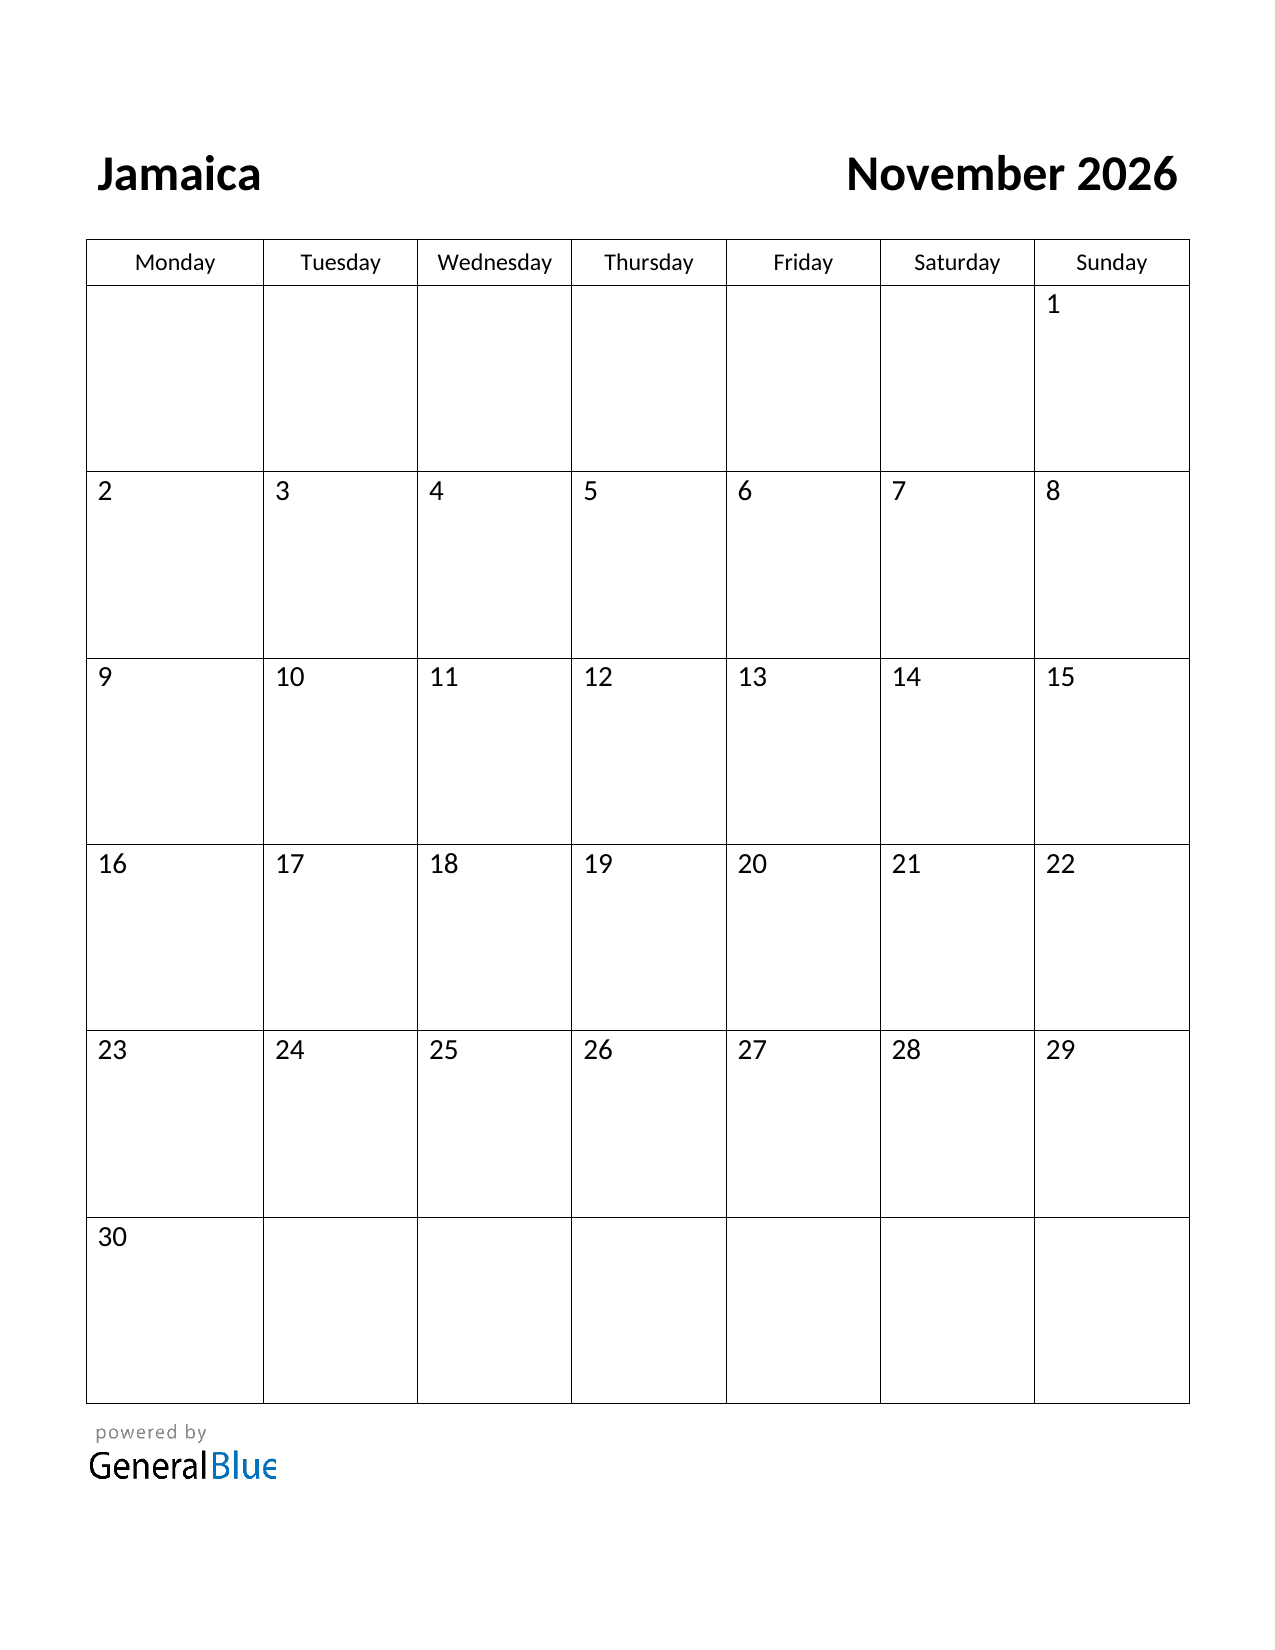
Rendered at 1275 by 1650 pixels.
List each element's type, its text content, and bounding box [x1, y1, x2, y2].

table_cell [572, 318, 726, 471]
table_header November 2026 [572, 105, 1189, 239]
table_cell [572, 1218, 726, 1250]
table_cell [418, 878, 571, 1030]
table_cell [1035, 1250, 1189, 1403]
table_cell Thursday [572, 240, 726, 284]
table_cell [264, 1064, 417, 1217]
table_cell 18 [418, 845, 571, 877]
table_cell [264, 691, 417, 844]
table_cell [881, 505, 1034, 657]
table_cell [727, 1250, 880, 1403]
table_cell Friday [727, 240, 880, 284]
table_cell [87, 286, 263, 318]
table_cell [572, 505, 726, 657]
table_cell [881, 1064, 1034, 1217]
table_cell [418, 1064, 571, 1217]
table_cell 17 [264, 845, 417, 877]
table_cell [881, 691, 1034, 844]
table_cell [881, 318, 1034, 471]
table_cell 21 [881, 845, 1034, 877]
table_cell 30 [87, 1218, 263, 1250]
table_cell [881, 1218, 1034, 1250]
picture [88, 1421, 276, 1484]
table_cell Sunday [1035, 240, 1189, 284]
table_cell [418, 505, 571, 657]
table_cell [264, 1250, 417, 1403]
table_cell [264, 878, 417, 1030]
table_cell [727, 318, 880, 471]
table_cell [727, 691, 880, 844]
table_cell [572, 691, 726, 844]
table_cell [87, 878, 263, 1030]
table_cell 12 [572, 659, 726, 691]
table_cell [87, 1064, 263, 1217]
table_cell 9 [87, 659, 263, 691]
table_cell [727, 505, 880, 657]
table_cell [264, 318, 417, 471]
table_cell 13 [727, 659, 880, 691]
table_cell 5 [572, 472, 726, 504]
table_cell [264, 1218, 417, 1250]
table_cell [727, 1064, 880, 1217]
table_cell [881, 1250, 1034, 1403]
table_cell [1035, 318, 1189, 471]
table_cell Tuesday [264, 240, 417, 284]
table_cell 4 [418, 472, 571, 504]
table_cell 26 [572, 1031, 726, 1064]
table_cell 2 [87, 472, 263, 504]
table_cell [881, 878, 1034, 1030]
table_cell 16 [87, 845, 263, 877]
table_cell 20 [727, 845, 880, 877]
table_cell [87, 318, 263, 471]
table_cell [418, 1250, 571, 1403]
table_cell [881, 286, 1034, 318]
table_cell 14 [881, 659, 1034, 691]
table_cell [727, 286, 880, 318]
table_cell 11 [418, 659, 571, 691]
table_header Jamaica [86, 105, 572, 239]
table_cell [418, 1218, 571, 1250]
table_cell 23 [87, 1031, 263, 1064]
table_cell 28 [881, 1031, 1034, 1064]
table_cell [418, 318, 571, 471]
table_cell [727, 878, 880, 1030]
table_cell [572, 878, 726, 1030]
table_cell 1 [1035, 286, 1189, 318]
table_cell [1035, 1064, 1189, 1217]
table_cell [418, 286, 571, 318]
table_cell 15 [1035, 659, 1189, 691]
table_cell [87, 691, 263, 844]
table_cell [87, 1250, 263, 1403]
table_cell [1035, 505, 1189, 657]
table_cell 6 [727, 472, 880, 504]
table_cell 29 [1035, 1031, 1189, 1064]
table_cell [572, 286, 726, 318]
table_cell 27 [727, 1031, 880, 1064]
table_cell [1035, 1218, 1189, 1250]
table_cell 24 [264, 1031, 417, 1064]
table_cell [87, 505, 263, 657]
table_cell [418, 691, 571, 844]
table_cell 25 [418, 1031, 571, 1064]
table_cell 8 [1035, 472, 1189, 504]
table_cell [264, 505, 417, 657]
table_cell [727, 1218, 880, 1250]
table_cell [1035, 691, 1189, 844]
table_cell Wednesday [418, 240, 571, 284]
table_cell [572, 1250, 726, 1403]
table_cell 3 [264, 472, 417, 504]
table_cell [572, 1064, 726, 1217]
table_cell 22 [1035, 845, 1189, 877]
table_cell 7 [881, 472, 1034, 504]
table_cell 19 [572, 845, 726, 877]
table_cell Saturday [881, 240, 1034, 284]
table_cell [264, 286, 417, 318]
table_cell 10 [264, 659, 417, 691]
table_cell [1035, 878, 1189, 1030]
table_cell [86, 1404, 1189, 1502]
table_cell Monday [87, 240, 263, 284]
